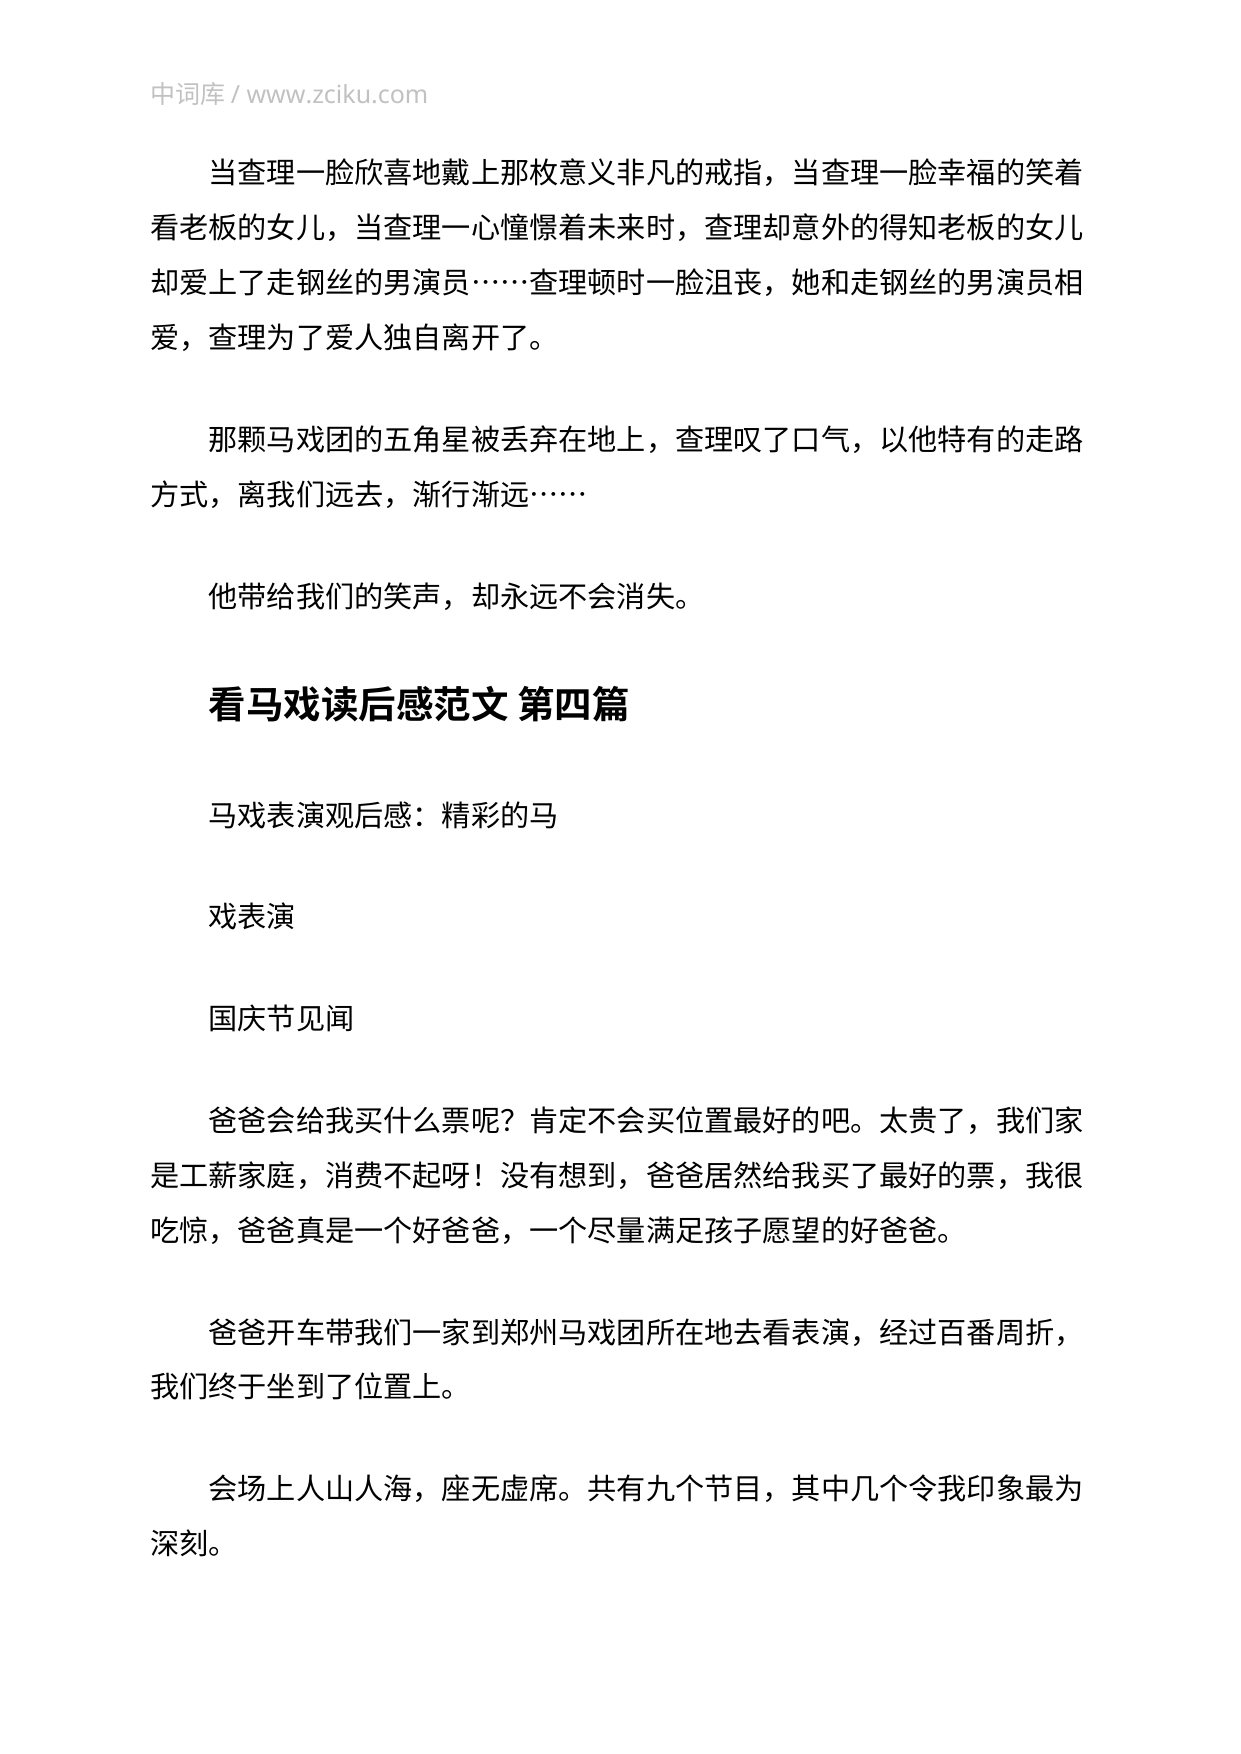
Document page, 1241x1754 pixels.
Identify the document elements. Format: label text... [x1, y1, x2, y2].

text 当查理一脸欣喜地戴上那枚意义非凡的戒指，当查理一脸幸福的笑着看老板的女儿，当查理一心憧憬着未来时，查理却意外的得知老板的女儿却爱上了走钢丝的男演员……查理顿时一脸沮丧，她和走钢丝的男演员相爱，查理为了爱人独自离开了。 [150, 150, 1090, 357]
text 国庆节见闻 [150, 996, 1090, 1038]
text 看马戏读后感范文 第四篇 [150, 675, 1090, 729]
text 爸爸会给我买什么票呢？肯定不会买位置最好的吧。太贵了，我们家是工薪家庭，消费不起呀！没有想到，爸爸居然给我买了最好的票，我很吃惊，爸爸真是一个好爸爸，一个尽量满足孩子愿望的好爸爸。 [150, 1098, 1090, 1250]
text 马戏表演观后感：精彩的马 [150, 792, 1090, 834]
text 他带给我们的笑声，却永远不会消失。 [150, 573, 1090, 615]
text 会场上人山人海，座无虚席。共有九个节目，其中几个令我印象最为深刻。 [150, 1466, 1090, 1563]
text 戏表演 [150, 894, 1090, 936]
text 那颗马戏团的五角星被丢弃在地上，查理叹了口气，以他特有的走路方式，离我们远去，渐行渐远…… [150, 416, 1090, 514]
text 爸爸开车带我们一家到郑州马戏团所在地去看表演，经过百番周折，我们终于坐到了位置上。 [150, 1309, 1090, 1406]
